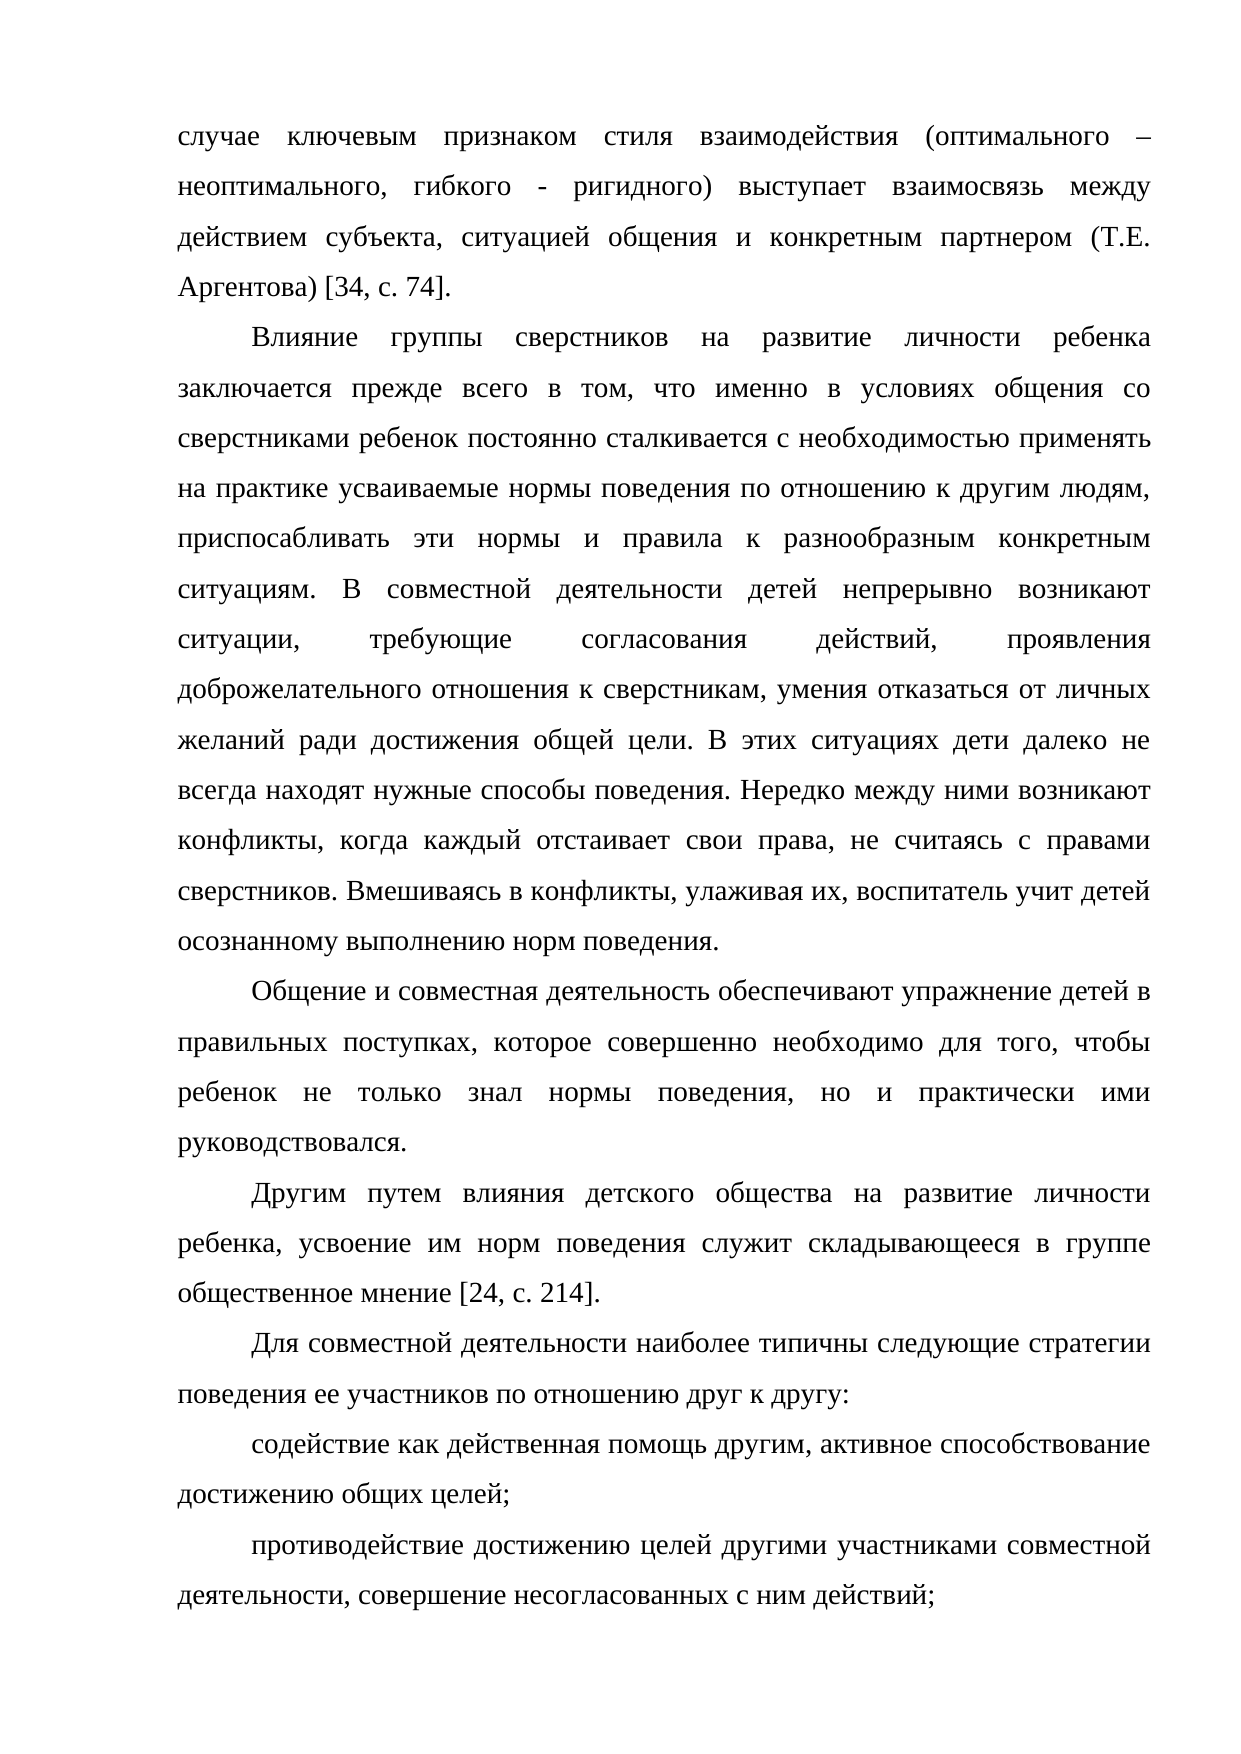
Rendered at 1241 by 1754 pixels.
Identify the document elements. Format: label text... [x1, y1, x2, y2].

text Общение и совместная деятельность обеспечивают упражнение детей в правильных поступках, которое совершенно необходимо для того, чтобы ребенок не только знал нормы поведения, но и практически ими руководствовался. [177, 973, 1152, 1158]
text содействие как действенная помощь другим, активное способствование достижению общих целей; [177, 1426, 1152, 1510]
text противодействие достижению целей другими участниками совместной деятельности, совершение несогласованных с ним действий; [177, 1527, 1152, 1611]
text Для совместной деятельности наиболее типичны следующие стратегии поведения ее участников по отношению друг к другу: [177, 1326, 1152, 1409]
text Другим путем влияния детского общества на развитие личности ребенка, усвоение им норм поведения служит складывающееся в группе общественное мнение [24, с. 214]. [177, 1175, 1152, 1309]
text Влияние группы сверстников на развитие личности ребенка заключается прежде всего в том, что именно в условиях общения со сверстниками ребенок постоянно сталкивается с необходимостью применять на практике усваиваемые нормы поведения по отношению к другим людям, приспосабливать эти нормы и правила к разнообразным конкретным ситуациям. В совместной деятельности детей непрерывно возникают ситуации, требующие согласования действий, проявления доброжелательного отношения к сверстникам, умения отказаться от личных желаний ради достижения общей цели. В этих ситуациях дети далеко не всегда находят нужные способы поведения. Нередко между ними возникают конфликты, когда каждый отстаивает свои права, не считаясь с правами сверстников. Вмешиваясь в конфликты, улаживая их, воспитатель учит детей осознанному выполнению норм поведения. [177, 319, 1152, 957]
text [177, 118, 1152, 303]
